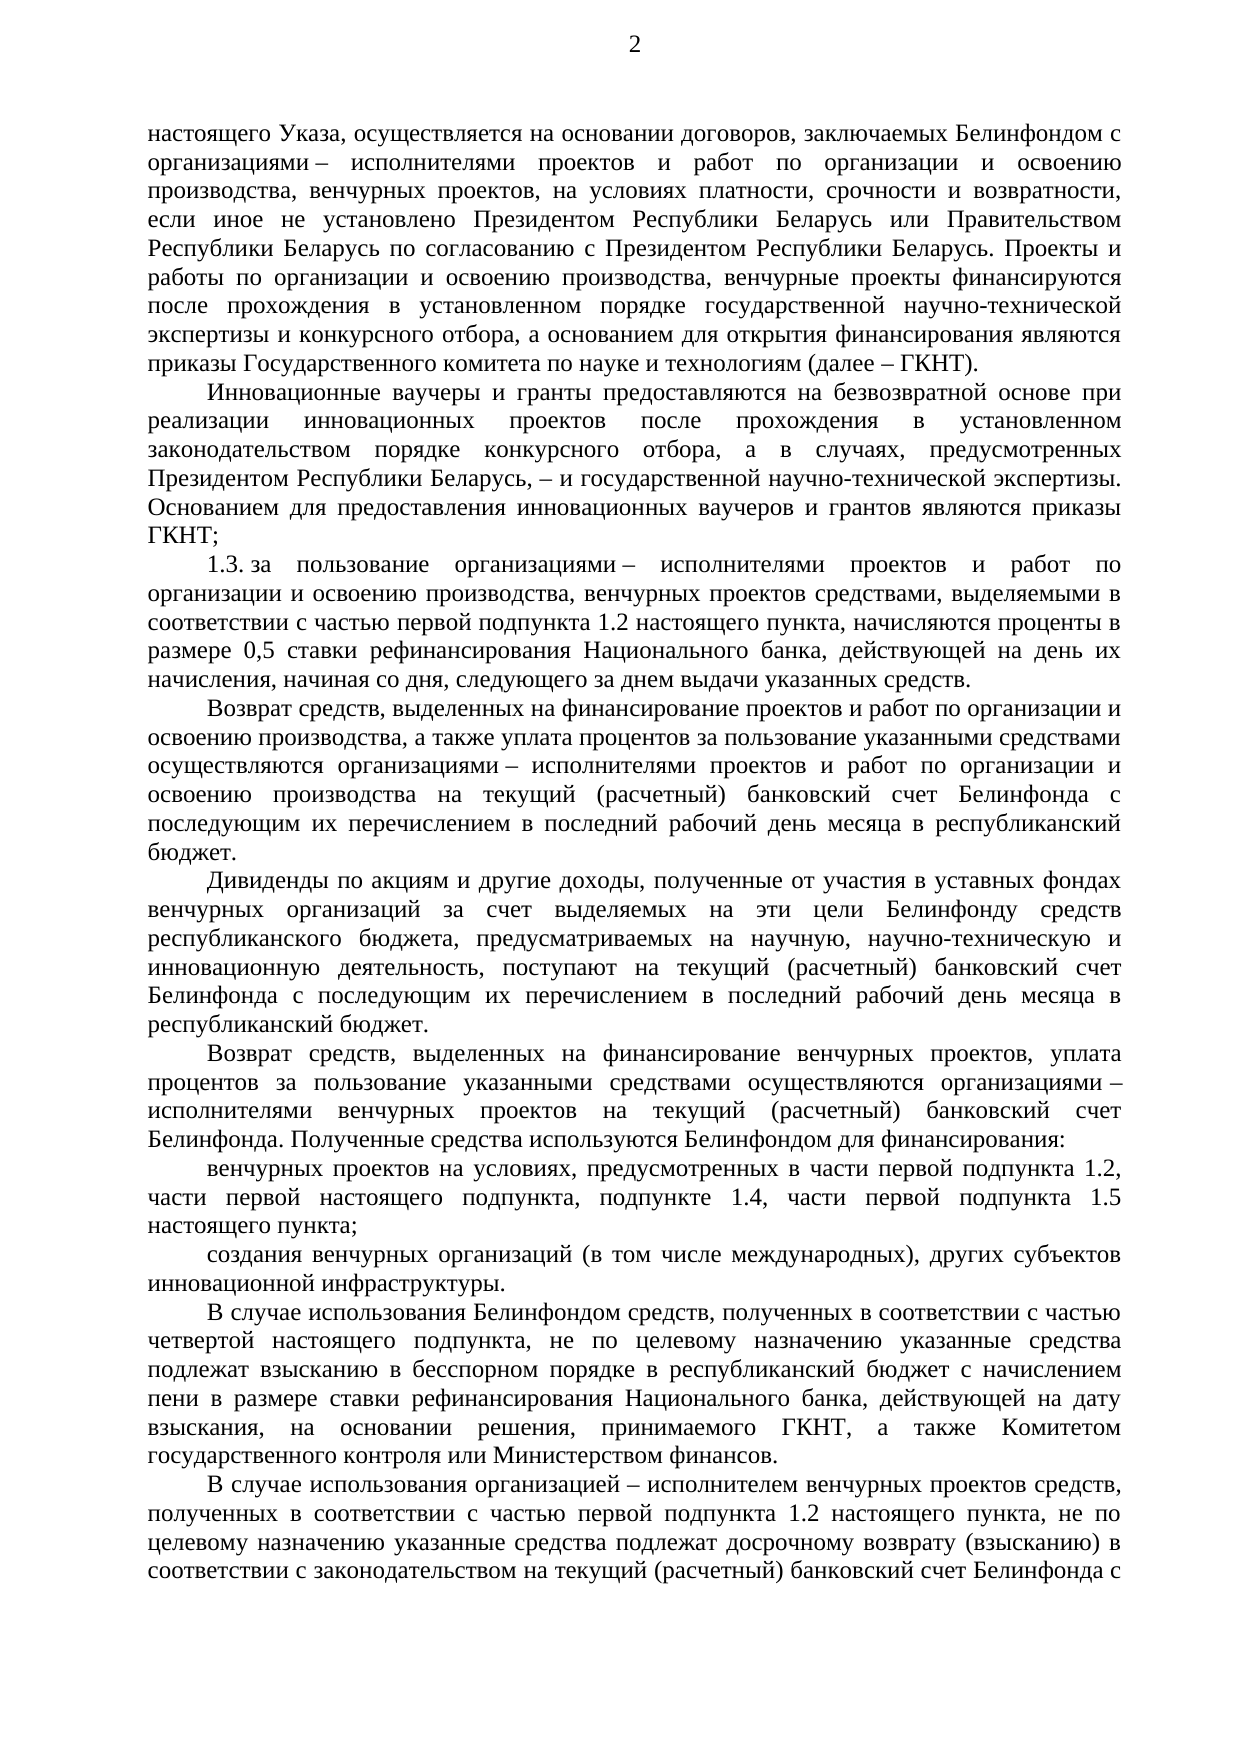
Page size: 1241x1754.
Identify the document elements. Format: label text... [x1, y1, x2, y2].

text Возврат средств, выделенных на финансирование венчурных проектов, уплата процентов за пользование указанными средствами осуществляются организациями – исполнителями венчурных проектов на текущий (расчетный) банковский счет Белинфонда. Полученные средства используются Белинфондом для финансирования: [147, 1038, 1122, 1153]
text Возврат средств, выделенных на финансирование проектов и работ по организации и освоению производства, а также уплата процентов за пользование указанными средствами осуществляются организациями – исполнителями проектов и работ по организации и освоению производства на текущий (расчетный) банковский счет Белинфонда с последующим их перечислением в последний рабочий день месяца в республиканский бюджет. [147, 693, 1122, 866]
text Инновационные ваучеры и гранты предоставляются на безвозвратной основе при реализации инновационных проектов после прохождения в установленном законодательством порядке конкурсного отбора, а в случаях, предусмотренных Президентом Республики Беларусь, – и государственной научно-технической экспертизы. Основанием для предоставления инновационных ваучеров и грантов являются приказы ГКНТ; [147, 377, 1122, 549]
text венчурных проектов на условиях, предусмотренных в части первой подпункта 1.2, части первой настоящего подпункта, подпункте 1.4, части первой подпункта 1.5 настоящего пункта; [147, 1153, 1122, 1239]
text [147, 118, 1122, 377]
text Дивиденды по акциям и другие доходы, полученные от участия в уставных фондах венчурных организаций за счет выделяемых на эти цели Белинфонду средств республиканского бюджета, предусматриваемых на научную, научно-техническую и инновационную деятельность, поступают на текущий (расчетный) банковский счет Белинфонда с последующим их перечислением в последний рабочий день месяца в республиканский бюджет. [147, 866, 1122, 1038]
text создания венчурных организаций (в том числе международных), других субъектов инновационной инфраструктуры. [147, 1239, 1122, 1297]
text 1.3. за пользование организациями – исполнителями проектов и работ по организации и освоению производства, венчурных проектов средствами, выделяемыми в соответствии с частью первой подпункта 1.2 настоящего пункта, начисляются проценты в размере 0,5 ставки рефинансирования Национального банка, действующей на день их начисления, начиная со дня, следующего за днем выдачи указанных средств. [147, 549, 1122, 693]
text В случае использования Белинфондом средств, полученных в соответствии с частью четвертой настоящего подпункта, не по целевому назначению указанные средства подлежат взысканию в бесспорном порядке в республиканский бюджет с начислением пени в размере ставки рефинансирования Национального банка, действующей на дату взыскания, на основании решения, принимаемого ГКНТ, а также Комитетом государственного контроля или Министерством финансов. [147, 1297, 1122, 1469]
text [147, 1469, 1122, 1584]
